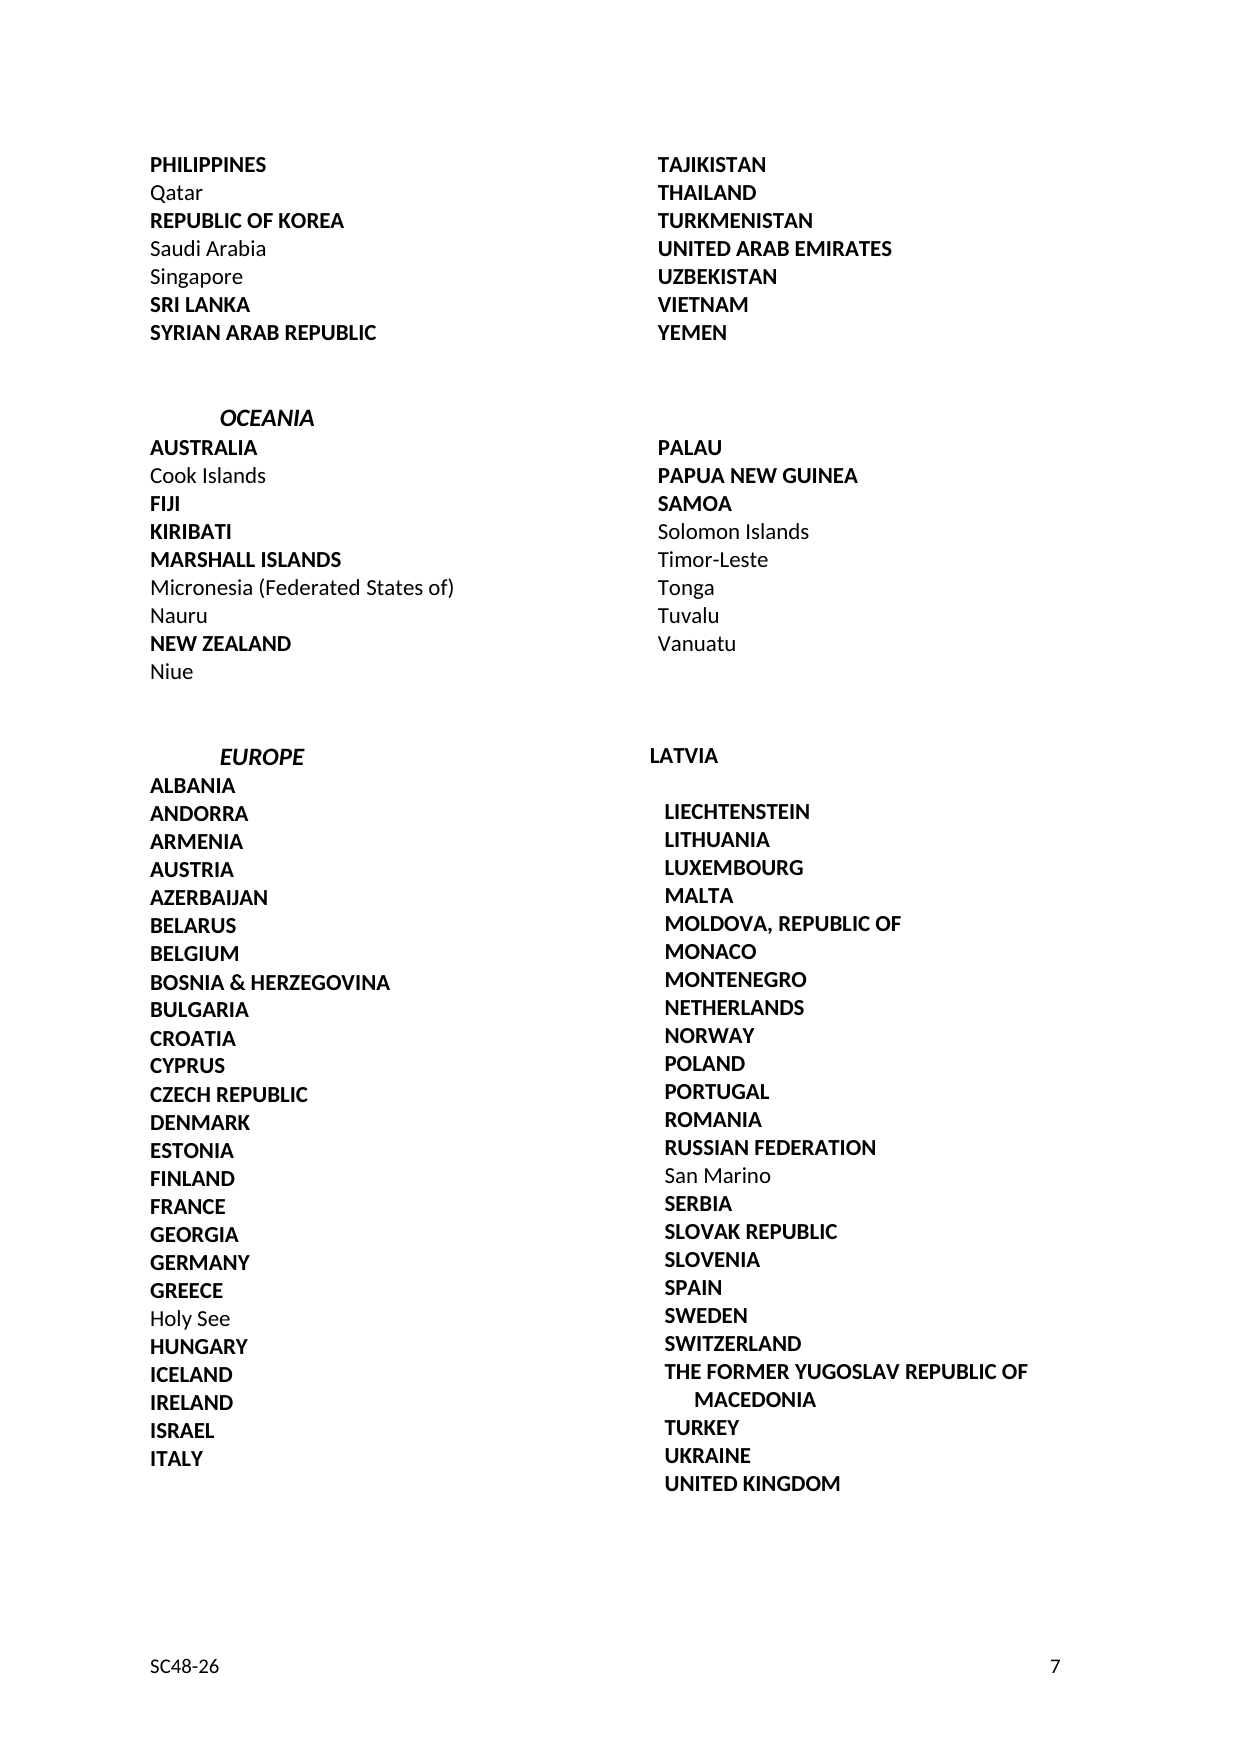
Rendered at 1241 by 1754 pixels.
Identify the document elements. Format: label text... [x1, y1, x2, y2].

subtitle PALAU [658, 433, 1090, 461]
text LATVIA [649, 741, 1090, 769]
text AUSTRALIA [150, 433, 583, 461]
text DENMARK [150, 1108, 591, 1136]
text OCEANIA [150, 402, 1090, 433]
text THE FORMER YUGOSLAV REPUBLIC OF MACEDONIA [664, 1357, 1090, 1413]
text BELGIUM [150, 939, 591, 968]
text UNITED KINGDOM [664, 1469, 1090, 1497]
text FIJI [150, 489, 583, 517]
text Timor-Leste [658, 545, 1090, 573]
text TURKEY [664, 1413, 1090, 1441]
text SLOVENIA [664, 1245, 1090, 1273]
text UKRAINE [664, 1441, 1090, 1469]
text Niue [150, 657, 583, 685]
text FINLAND [150, 1164, 591, 1192]
text FRANCE [150, 1192, 591, 1220]
text Tonga [658, 573, 1090, 601]
text KIRIBATI [150, 517, 583, 545]
text UNITED ARAB EMIRATES [658, 234, 1090, 262]
text VIETNAM [658, 290, 1090, 318]
text ITALY [150, 1444, 591, 1472]
text IRELAND [150, 1388, 591, 1416]
subtitle SYRIAN ARAB REPUBLIC [150, 318, 583, 346]
text YEMEN [658, 318, 1090, 346]
text ARMENIA [150, 827, 591, 856]
text SLOVAK REPUBLIC [664, 1217, 1090, 1245]
text POLAND [664, 1049, 1090, 1077]
text CYPRUS [150, 1052, 591, 1080]
text EUROPE [150, 741, 591, 771]
text TURKMENISTAN [658, 206, 1090, 234]
text Holy See [150, 1304, 591, 1332]
text RUSSIAN FEDERATION [664, 1133, 1090, 1161]
text CZECH REPUBLIC [150, 1080, 591, 1108]
text ROMANIA [664, 1105, 1090, 1133]
subtitle SERBIA [664, 1189, 1090, 1217]
text MALTA [664, 881, 1090, 909]
text Tuvalu [658, 601, 1090, 629]
text Vanuatu [658, 629, 1090, 657]
text PAPUA NEW GUINEA [658, 461, 1090, 489]
text Solomon Islands [658, 517, 1090, 545]
text MONTENEGRO [664, 965, 1090, 993]
text BOSNIA & HERZEGOVINA [150, 968, 591, 996]
text LITHUANIA [664, 825, 1090, 853]
text SWITZERLAND [664, 1329, 1090, 1357]
text Andorra [150, 799, 591, 827]
subtitle PHILIPPINES [150, 150, 583, 178]
text GREECE [150, 1276, 591, 1304]
text Micronesia (Federated States of) [150, 573, 583, 601]
text PORTUGAL [664, 1077, 1090, 1105]
subtitle REPUBLIC OF KOREA [150, 206, 583, 234]
text ALBANIA [150, 771, 591, 799]
text GEORGIA [150, 1220, 591, 1248]
text ISRAEL [150, 1416, 591, 1444]
text UZBEKISTAN [658, 262, 1090, 290]
text SAMOA [658, 489, 1090, 517]
text ESTONIA [150, 1136, 591, 1164]
text BULGARIA [150, 996, 591, 1024]
text San Marino [664, 1161, 1090, 1189]
subtitle NEW ZEALAND [150, 629, 583, 657]
text AUSTRIA [150, 856, 591, 883]
text CROATIA [150, 1024, 591, 1052]
text Singapore [150, 262, 583, 290]
text SWEDEN [664, 1301, 1090, 1329]
text Saudi Arabia [150, 234, 583, 262]
text MONACO [664, 937, 1090, 965]
text GERMANY [150, 1248, 591, 1276]
text HUNGARY [150, 1332, 591, 1360]
subtitle MARSHALL ISLANDS [150, 545, 583, 573]
text LUXEMBOURG [664, 853, 1090, 881]
text Nauru [150, 601, 583, 629]
text NETHERLANDS [664, 993, 1090, 1021]
text LIECHTENSTEIN [664, 797, 1090, 825]
text Qatar [150, 178, 583, 206]
subtitle SRI LANKA [150, 290, 583, 318]
text MOLDOVA, Republic of [664, 909, 1090, 937]
text AZERBAIJAN [150, 883, 591, 912]
text NORWAY [664, 1021, 1090, 1049]
text SPAIN [664, 1273, 1090, 1301]
text THAILAND [658, 178, 1090, 206]
text Cook Islands [150, 461, 583, 489]
text BELARUS [150, 912, 591, 939]
text TAJIKISTAN [658, 150, 1090, 178]
text ICELAND [150, 1360, 591, 1388]
